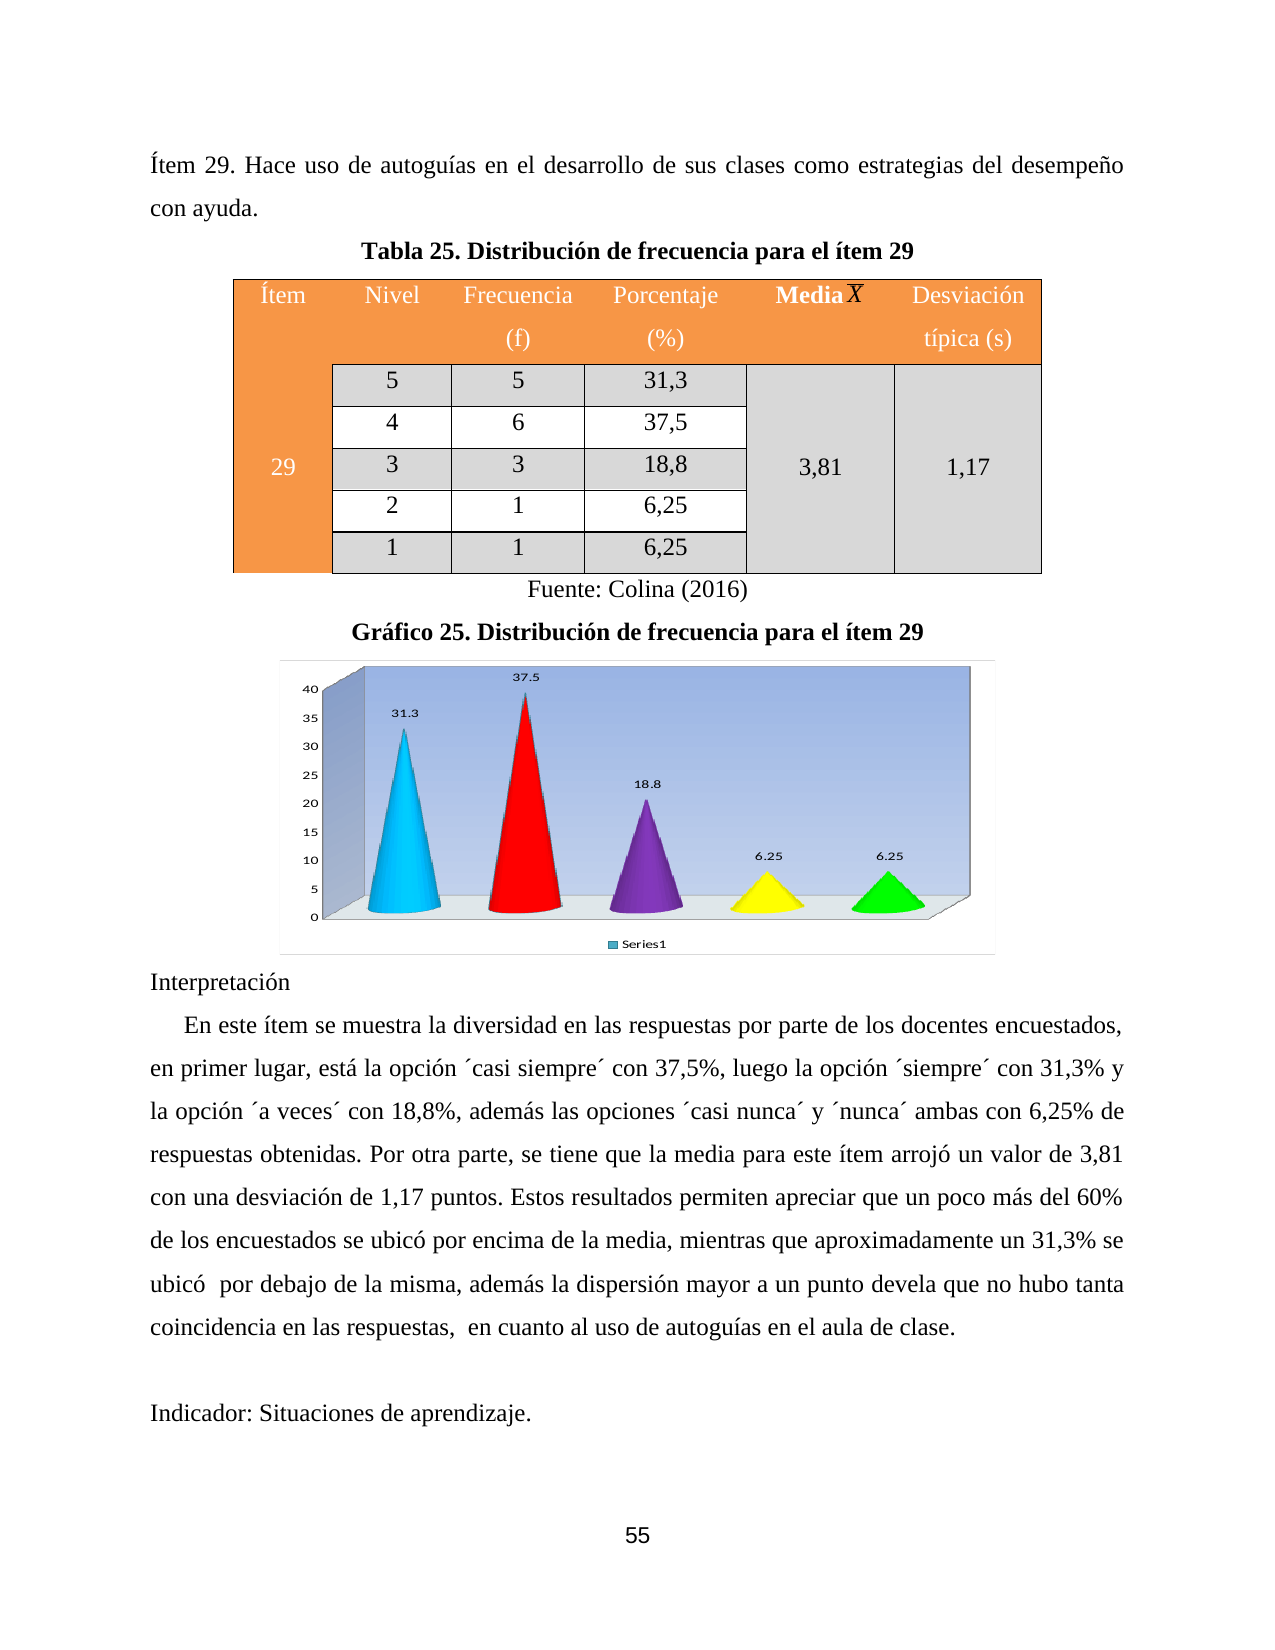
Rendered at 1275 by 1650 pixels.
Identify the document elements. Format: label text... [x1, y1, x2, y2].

table_cell 6,25 [585, 491, 746, 531]
text Gráfico 25. Distribución de frecuencia para el ítem 29 [150, 617, 1125, 646]
table_cell 31,3 [585, 365, 746, 406]
text Fuente: Colina (2016) [150, 574, 1125, 603]
table_header Ítem [234, 280, 333, 364]
table_header Media [746, 280, 894, 364]
table_cell 2 [333, 491, 451, 531]
table_cell 1 [333, 533, 451, 573]
table_header Frecuencia (f) [451, 280, 585, 364]
table_cell 29 [234, 364, 332, 573]
table_cell 1 [452, 491, 584, 531]
table_cell 5 [333, 365, 451, 406]
table_cell 6 [452, 407, 584, 448]
text Tabla 25. Distribución de frecuencia para el ítem 29 [150, 236, 1125, 265]
table_cell 6,25 [585, 533, 746, 573]
table_cell 3 [452, 449, 584, 489]
table_cell 4 [333, 407, 451, 448]
table_cell 5 [452, 365, 584, 406]
text Indicador: Situaciones de aprendizaje. [150, 1398, 1125, 1427]
table_header Desviación típica (s) [894, 280, 1041, 364]
table_cell 1,17 [895, 365, 1041, 573]
table_cell 3,81 [747, 365, 894, 573]
table_cell 18,8 [585, 449, 746, 489]
text Interpretación [150, 967, 1125, 996]
table_cell 37,5 [585, 407, 746, 448]
table_header Nivel [333, 280, 451, 364]
table_header Porcentaje (%) [585, 280, 746, 364]
table_cell 1 [452, 533, 584, 573]
text En este ítem se muestra la diversidad en las respuestas por parte de los docentes encuestados, en primer lugar, está la opción ´casi siempre´ con 37,5%, luego la opción ´siempre´ con 31,3% y la opción ´a veces´ con 18,8%, además las opciones ´casi nunca´ y ´nunca´ ambas con 6,25% de respuestas obtenidas. Por otra parte, se tiene que la media para este ítem arrojó un valor de 3,81 con una desviación de 1,17 puntos. Estos resultados permiten apreciar que un poco más del 60% de los encuestados se ubicó por encima de la media, mientras que aproximadamente un 31,3% se ubicó por debajo de la misma, además la dispersión mayor a un punto devela que no hubo tanta coincidencia en las respuestas, en cuanto al uso de autoguías en el aula de clase. [150, 1010, 1125, 1341]
text Ítem 29. Hace uso de autoguías en el desarrollo de sus clases como estrategias del desempeño con ayuda. [150, 150, 1125, 222]
table_cell 3 [333, 449, 451, 489]
